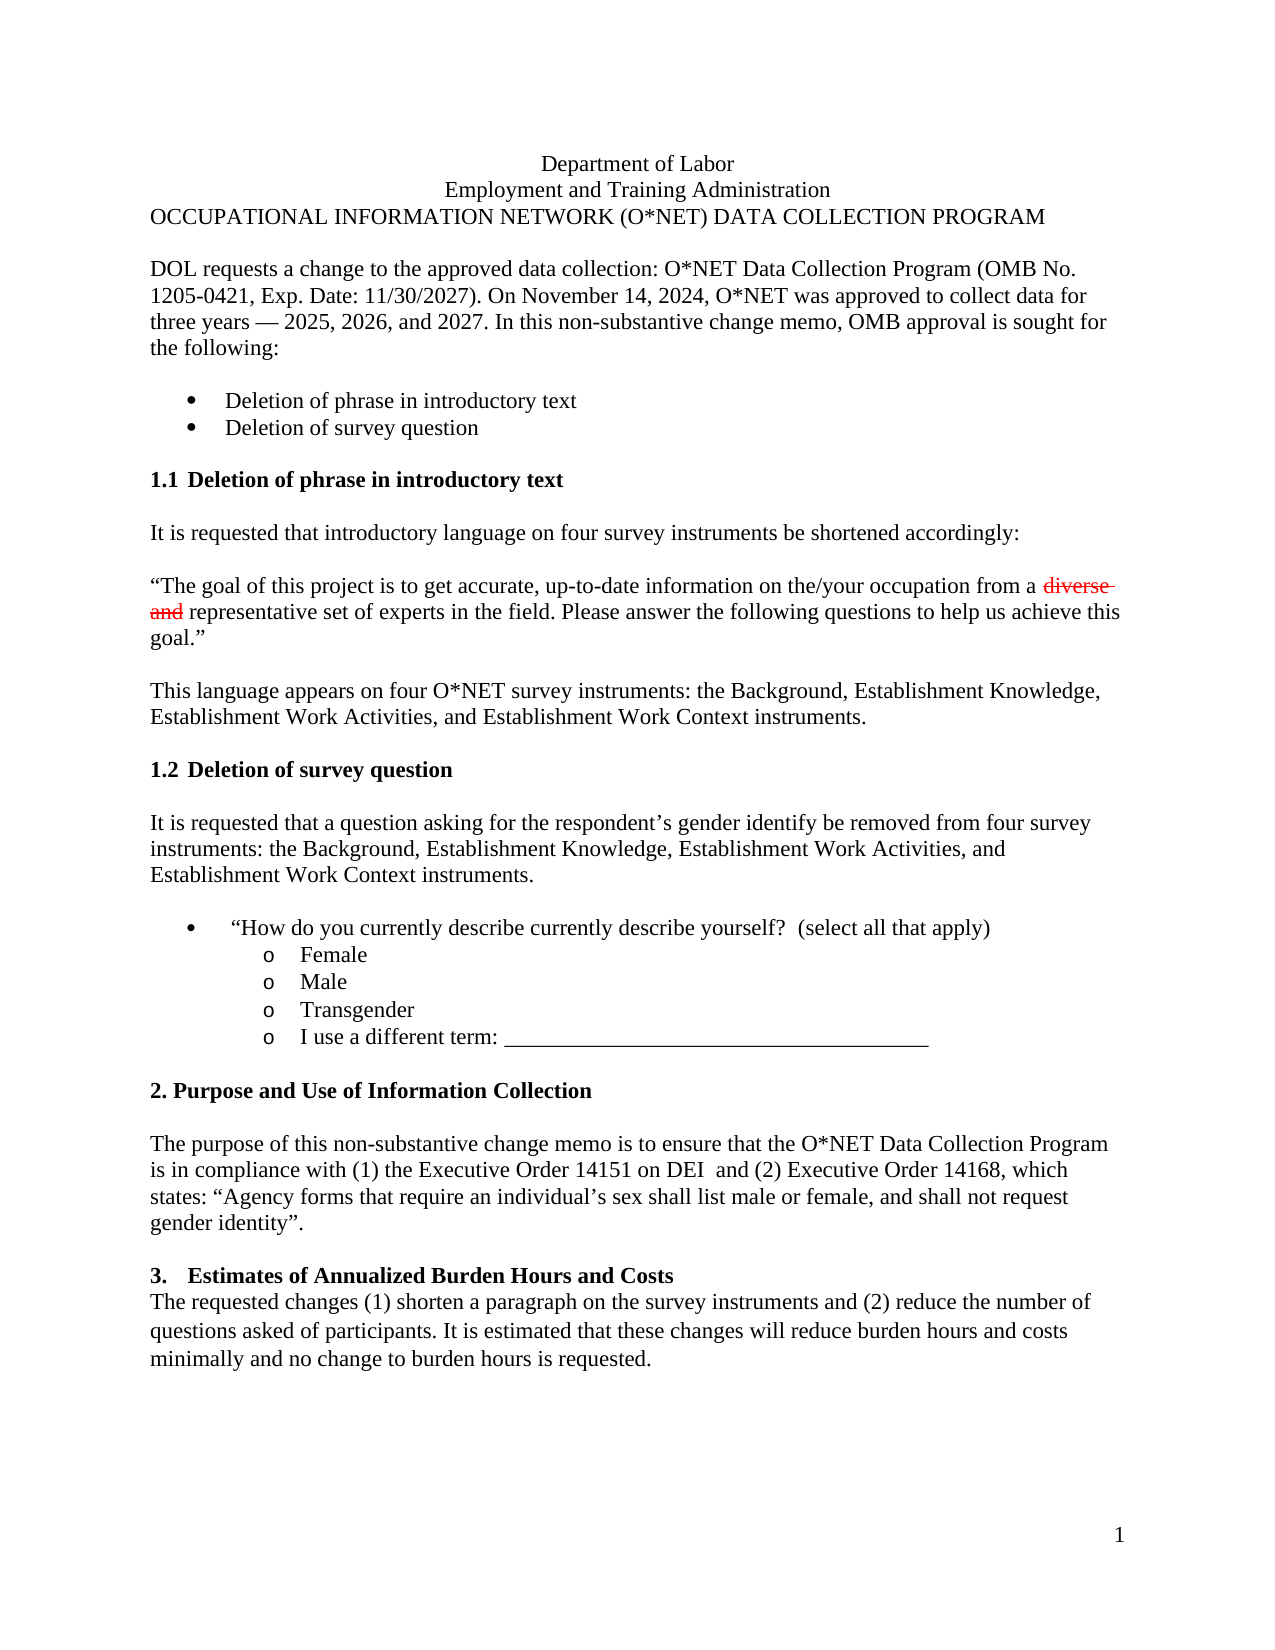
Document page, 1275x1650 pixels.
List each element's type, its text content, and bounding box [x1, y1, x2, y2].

text “The goal of this project is to get accurate, up-to-date information on the/your occupation from a diverse and representative set of experts in the field. Please answer the following questions to help us achieve this goal.” [150, 572, 1125, 651]
text It is requested that a question asking for the respondent’s gender identify be removed from four survey instruments: the Background, Establishment Knowledge, Establishment Work Activities, and Establishment Work Context instruments. [150, 809, 1125, 888]
text DOL requests a change to the approved data collection: O*NET Data Collection Program (OMB No. 1205-0421, Exp. Date: 11/30/2027). On November 14, 2024, O*NET was approved to collect data for three years — 2025, 2026, and 2027. In this non-substantive change memo, OMB approval is sought for the following: [150, 255, 1125, 361]
list I use a different term: _____________________________________ [262, 1023, 1125, 1051]
list Deletion of phrase in introductory text [187, 387, 1125, 413]
list Deletion of survey question [187, 413, 1125, 440]
text The requested changes (1) shorten a paragraph on the survey instruments and (2) reduce the number of questions asked of participants. It is estimated that these changes will reduce burden hours and costs minimally and no change to burden hours is requested. [150, 1288, 1125, 1371]
list Estimates of Annualized Burden Hours and Costs [150, 1262, 1125, 1288]
text 2. Purpose and Use of Information Collection [150, 1077, 1125, 1104]
list Male [262, 968, 1125, 996]
list “How do you currently describe currently describe yourself? (select all that apply) [187, 914, 1125, 941]
list Deletion of survey question [150, 756, 1125, 782]
text OCCUPATIONAL INFORMATION NETWORK (O*NET) DATA COLLECTION PROGRAM [150, 203, 1125, 229]
list Deletion of phrase in introductory text [150, 466, 1125, 493]
text The purpose of this non-substantive change memo is to ensure that the O*NET Data Collection Program is in compliance with (1) the Executive Order 14151 on DEI and (2) Executive Order 14168, which states: “Agency forms that require an individual’s sex shall list male or female, and shall not request gender identity”. [150, 1130, 1125, 1236]
text This language appears on four O*NET survey instruments: the Background, Establishment Knowledge, Establishment Work Activities, and Establishment Work Context instruments. [150, 677, 1125, 730]
list Female [262, 941, 1125, 968]
text It is requested that introductory language on four survey instruments be shortened accordingly: [150, 519, 1125, 545]
text Employment and Training Administration [150, 176, 1125, 203]
list Transgender [262, 996, 1125, 1023]
text Department of Labor [150, 150, 1125, 176]
